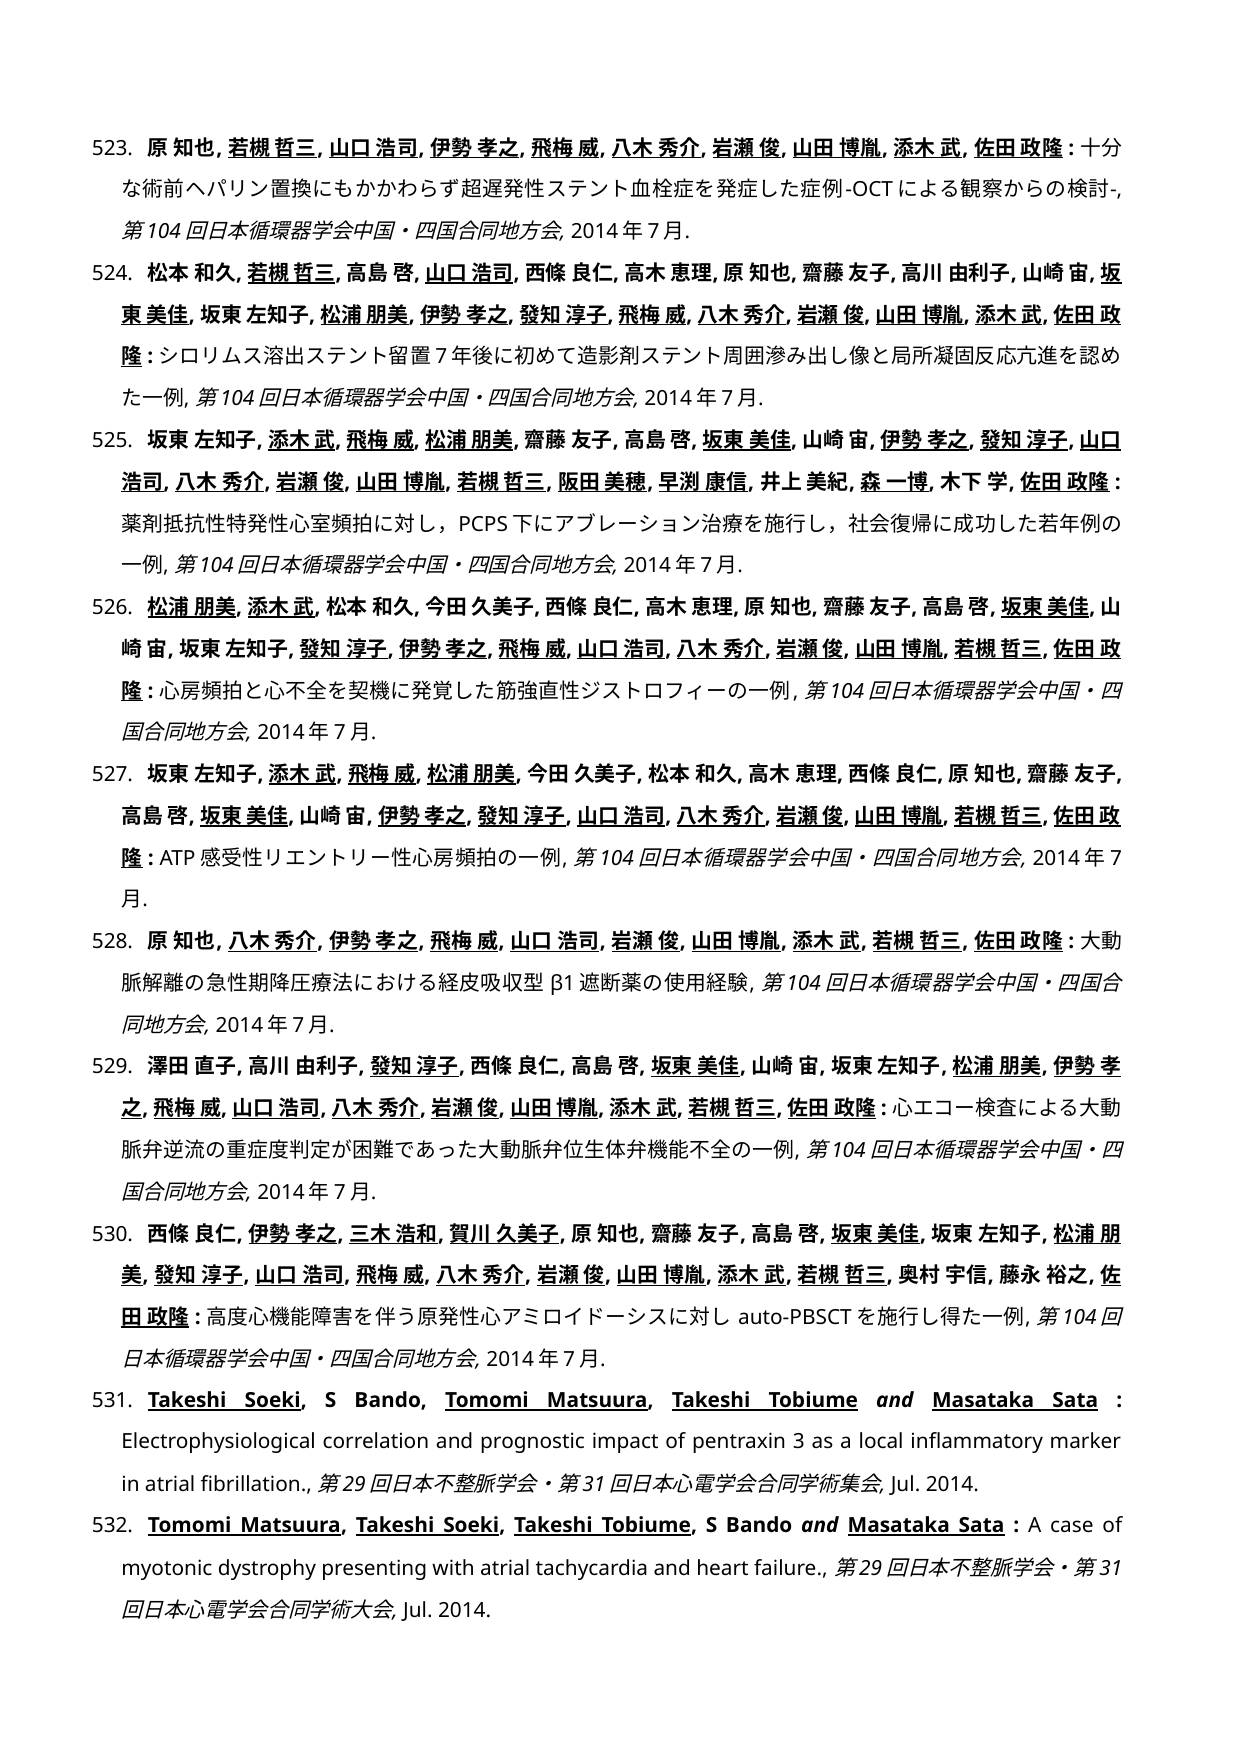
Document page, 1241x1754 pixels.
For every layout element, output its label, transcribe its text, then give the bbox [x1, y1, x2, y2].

list 原 知也, 八木 秀介, 伊勢 孝之, 飛梅 威, 山口 浩司, 岩瀬 俊, 山田 博胤, 添木 武, 若槻 哲三, 佐田 政隆 : 大動脈解離の急性期降圧療法における経皮吸収型β1遮断薬の使用経験, 第104回日本循環器学会中国・四国合同地方会, 2014年7月. [92, 919, 1122, 1044]
list 坂東 左知子, 添木 武, 飛梅 威, 松浦 朋美, 今田 久美子, 松本 和久, 高木 恵理, 西條 良仁, 原 知也, 齋藤 友子, 高島 啓, 坂東 美佳, 山崎 宙, 伊勢 孝之, 發知 淳子, 山口 浩司, 八木 秀介, 岩瀬 俊, 山田 博胤, 若槻 哲三, 佐田 政隆 : ATP感受性リエントリー性心房頻拍の一例, 第104回日本循環器学会中国・四国合同地方会, 2014年7月. [92, 752, 1122, 919]
list Takeshi Soeki, S Bando, Tomomi Matsuura, Takeshi Tobiume and Masataka Sata : Electrophysiological correlation and prognostic impact of pentraxin 3 as a local inflammatory marker in atrial fibrillation., 第29回日本不整脈学会・第31回日本心電学会合同学術集会, Jul. 2014. [92, 1378, 1122, 1503]
list 西條 良仁, 伊勢 孝之, 三木 浩和, 賀川 久美子, 原 知也, 齋藤 友子, 高島 啓, 坂東 美佳, 坂東 左知子, 松浦 朋美, 發知 淳子, 山口 浩司, 飛梅 威, 八木 秀介, 岩瀬 俊, 山田 博胤, 添木 武, 若槻 哲三, 奥村 宇信, 藤永 裕之, 佐田 政隆 : 高度心機能障害を伴う原発性心アミロイドーシスに対しauto-PBSCTを施行し得た一例, 第104回日本循環器学会中国・四国合同地方会, 2014年7月. [92, 1211, 1122, 1378]
list Tomomi Matsuura, Takeshi Soeki, Takeshi Tobiume, S Bando and Masataka Sata : A case of myotonic dystrophy presenting with atrial tachycardia and heart failure., 第29回日本不整脈学会・第31回日本心電学会合同学術大会, Jul. 2014. [92, 1503, 1122, 1629]
list 坂東 左知子, 添木 武, 飛梅 威, 松浦 朋美, 齋藤 友子, 高島 啓, 坂東 美佳, 山崎 宙, 伊勢 孝之, 發知 淳子, 山口 浩司, 八木 秀介, 岩瀬 俊, 山田 博胤, 若槻 哲三, 阪田 美穂, 早渕 康信, 井上 美紀, 森 一博, 木下 学, 佐田 政隆 : 薬剤抵抗性特発性心室頻拍に対し，PCPS下にアブレーション治療を施行し，社会復帰に成功した若年例の一例, 第104回日本循環器学会中国・四国合同地方会, 2014年7月. [92, 417, 1122, 584]
list 澤田 直子, 高川 由利子, 發知 淳子, 西條 良仁, 高島 啓, 坂東 美佳, 山崎 宙, 坂東 左知子, 松浦 朋美, 伊勢 孝之, 飛梅 威, 山口 浩司, 八木 秀介, 岩瀬 俊, 山田 博胤, 添木 武, 若槻 哲三, 佐田 政隆 : 心エコー検査による大動脈弁逆流の重症度判定が困難であった大動脈弁位生体弁機能不全の一例, 第104回日本循環器学会中国・四国合同地方会, 2014年7月. [92, 1044, 1122, 1211]
list 原 知也, 若槻 哲三, 山口 浩司, 伊勢 孝之, 飛梅 威, 八木 秀介, 岩瀬 俊, 山田 博胤, 添木 武, 佐田 政隆 : 十分な術前ヘパリン置換にもかかわらず超遅発性ステント血栓症を発症した症例-OCTによる観察からの検討-, 第104回日本循環器学会中国・四国合同地方会, 2014年7月. [92, 125, 1122, 250]
list 松本 和久, 若槻 哲三, 高島 啓, 山口 浩司, 西條 良仁, 高木 恵理, 原 知也, 齋藤 友子, 高川 由利子, 山崎 宙, 坂東 美佳, 坂東 左知子, 松浦 朋美, 伊勢 孝之, 發知 淳子, 飛梅 威, 八木 秀介, 岩瀬 俊, 山田 博胤, 添木 武, 佐田 政隆 : シロリムス溶出ステント留置7年後に初めて造影剤ステント周囲滲み出し像と局所凝固反応亢進を認めた一例, 第104回日本循環器学会中国・四国合同地方会, 2014年7月. [92, 250, 1122, 417]
list 松浦 朋美, 添木 武, 松本 和久, 今田 久美子, 西條 良仁, 高木 恵理, 原 知也, 齋藤 友子, 高島 啓, 坂東 美佳, 山崎 宙, 坂東 左知子, 發知 淳子, 伊勢 孝之, 飛梅 威, 山口 浩司, 八木 秀介, 岩瀬 俊, 山田 博胤, 若槻 哲三, 佐田 政隆 : 心房頻拍と心不全を契機に発覚した筋強直性ジストロフィーの一例, 第104回日本循環器学会中国・四国合同地方会, 2014年7月. [92, 584, 1122, 752]
